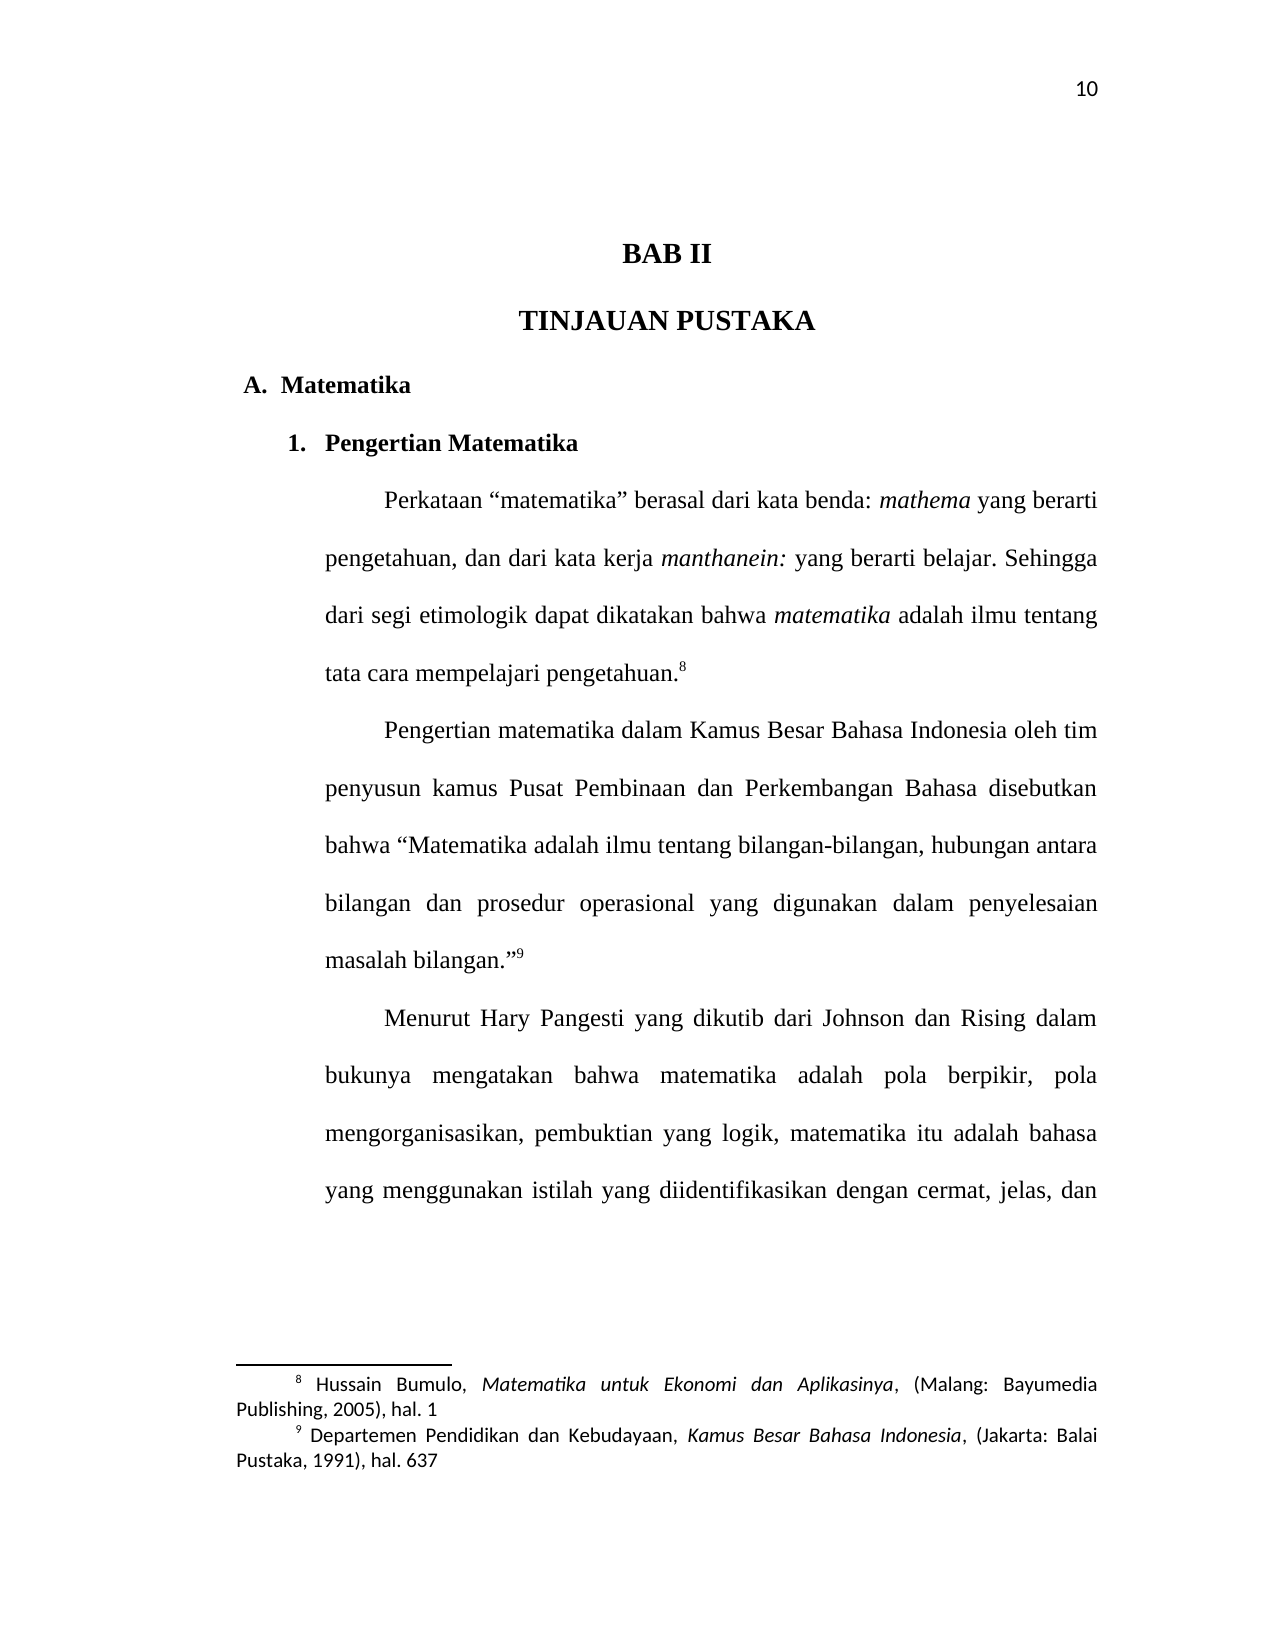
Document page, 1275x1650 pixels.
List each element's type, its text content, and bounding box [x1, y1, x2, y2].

text BAB II [236, 236, 1098, 270]
list Matematika [243, 370, 1098, 399]
list Pengertian Matematika [287, 428, 1098, 457]
list Pengertian matematika dalam Kamus Besar Bahasa Indonesia oleh tim penyusun kamus Pusat Pembinaan dan Perkembangan Bahasa disebutkan bahwa “Matematika adalah ilmu tentang bilangan-bilangan, hubungan antara bilangan dan prosedur operasional yang digunakan dalam penyelesaian masalah bilangan.” [325, 715, 1098, 974]
list Perkataan “matematika” berasal dari kata benda: mathema yang berarti pengetahuan, dan dari kata kerja manthanein: yang berarti belajar. Sehingga dari segi etimologik dapat dikatakan bahwa matematika adalah ilmu tentang tata cara mempelajari pengetahuan. [325, 485, 1098, 687]
text TINJAUAN PUSTAKA [236, 303, 1098, 337]
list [325, 1003, 1098, 1204]
